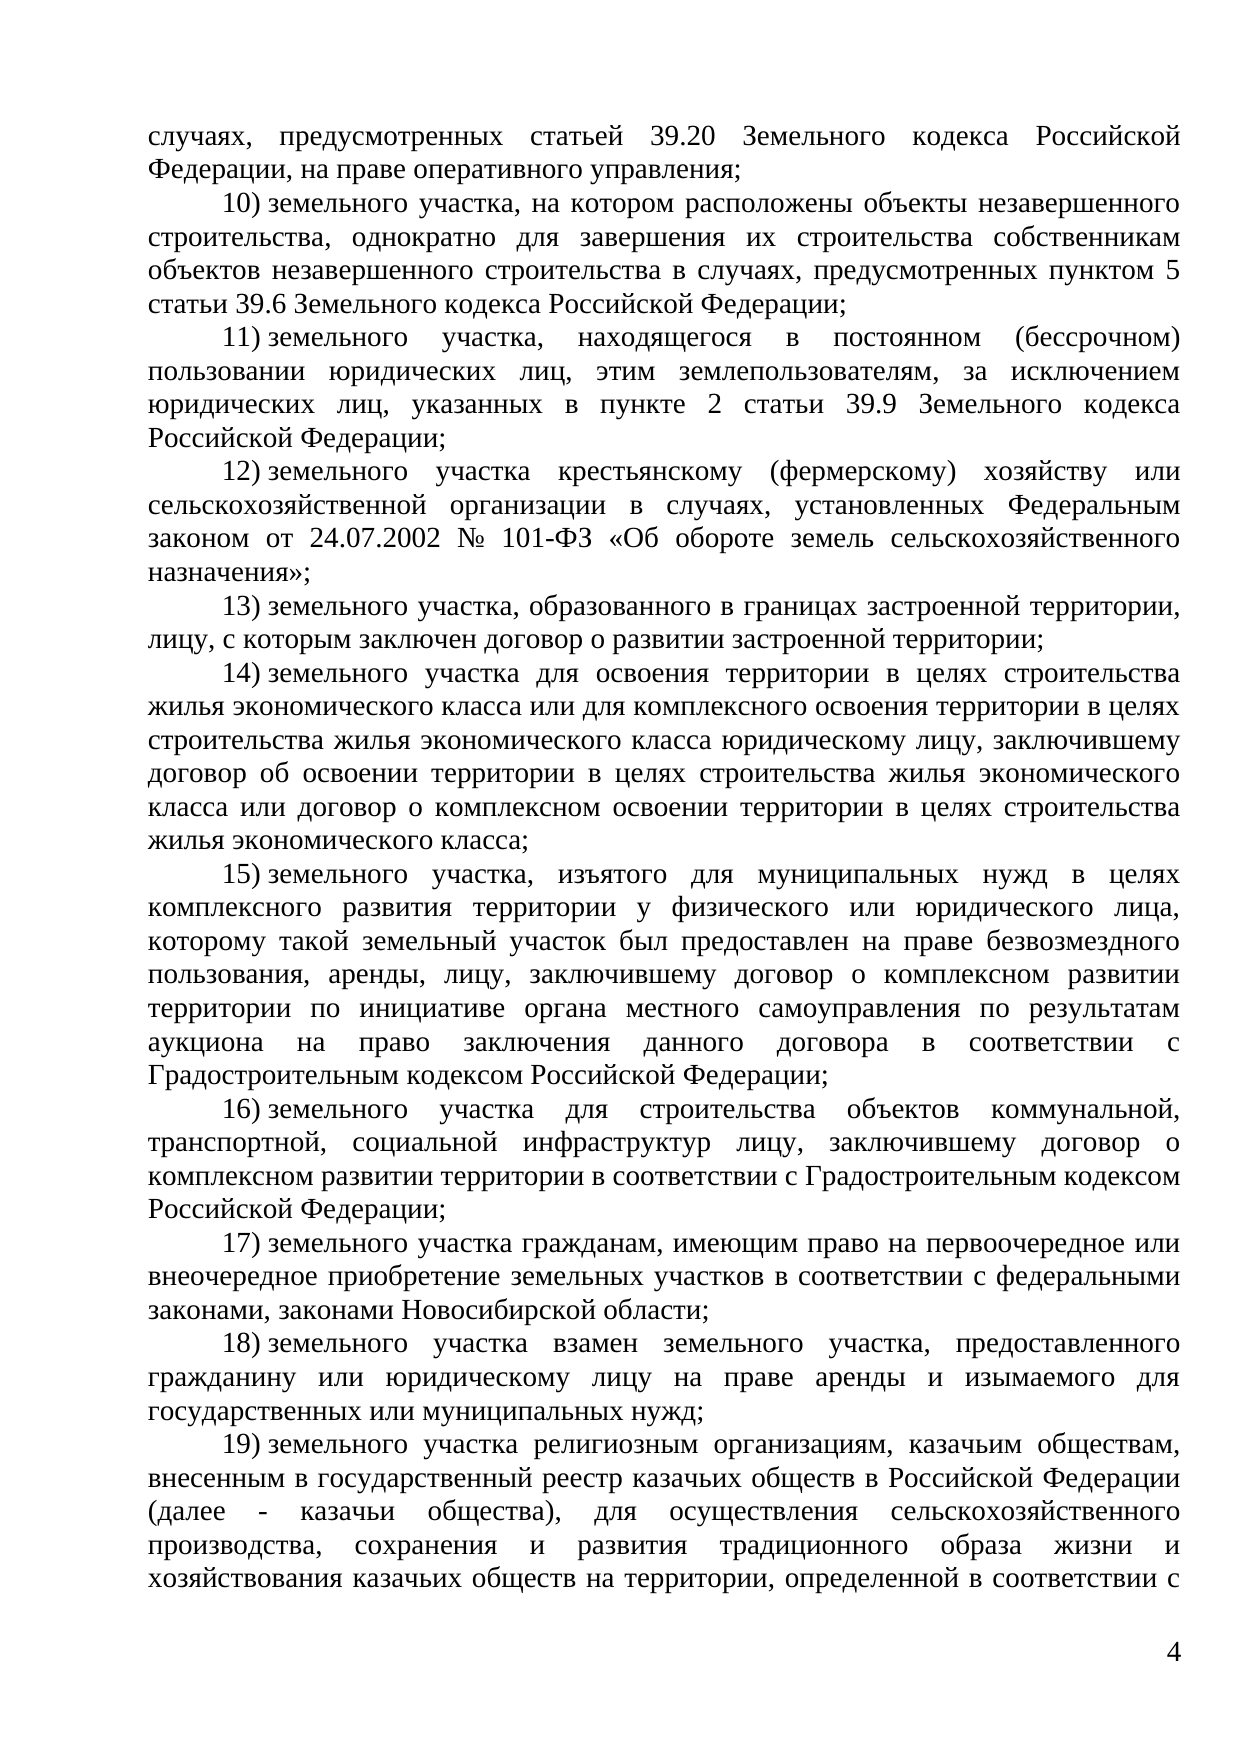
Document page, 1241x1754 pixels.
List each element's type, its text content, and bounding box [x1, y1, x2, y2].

text 15) земельного участка, изъятого для муниципальных нужд в целях комплексного развития территории у физического или юридического лица, которому такой земельный участок был предоставлен на праве безвозмездного пользования, аренды, лицу, заключившему договор о комплексном развитии территории по инициативе органа местного самоуправления по результатам аукциона на право заключения данного договора в соответствии с Градостроительным кодексом Российской Федерации; [148, 856, 1181, 1091]
text 12) земельного участка крестьянскому (фермерскому) хозяйству или сельскохозяйственной организации в случаях, установленных Федеральным законом от 24.07.2002 № 101-ФЗ «Об обороте земель сельскохозяйственного назначения»; [148, 453, 1181, 588]
text 16) земельного участка для строительства объектов коммунальной, транспортной, социальной инфраструктур лицу, заключившему договор о комплексном развитии территории в соответствии с Градостроительным кодексом Российской Федерации; [148, 1091, 1181, 1225]
text 17) земельного участка гражданам, имеющим право на первоочередное или внеочередное приобретение земельных участков в соответствии с федеральными законами, законами Новосибирской области; [148, 1225, 1181, 1326]
text 14) земельного участка для освоения территории в целях строительства жилья экономического класса или для комплексного освоения территории в целях строительства жилья экономического класса юридическому лицу, заключившему договор об освоении территории в целях строительства жилья экономического класса или договор о комплексном освоении территории в целях строительства жилья экономического класса; [148, 655, 1181, 856]
text 18) земельного участка взамен земельного участка, предоставленного гражданину или юридическому лицу на праве аренды и изымаемого для государственных или муниципальных нужд; [148, 1326, 1181, 1426]
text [148, 118, 1181, 185]
text 13) земельного участка, образованного в границах застроенной территории, лицу, с которым заключен договор о развитии застроенной территории; [148, 588, 1181, 655]
text 11) земельного участка, находящегося в постоянном (бессрочном) пользовании юридических лиц, этим землепользователям, за исключением юридических лиц, указанных в пункте 2 статьи 39.9 Земельного кодекса Российской Федерации; [148, 319, 1181, 453]
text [148, 1426, 1181, 1594]
text 10) земельного участка, на котором расположены объекты незавершенного строительства, однократно для завершения их строительства собственникам объектов незавершенного строительства в случаях, предусмотренных пунктом 5 статьи 39.6 Земельного кодекса Российской Федерации; [148, 185, 1181, 319]
